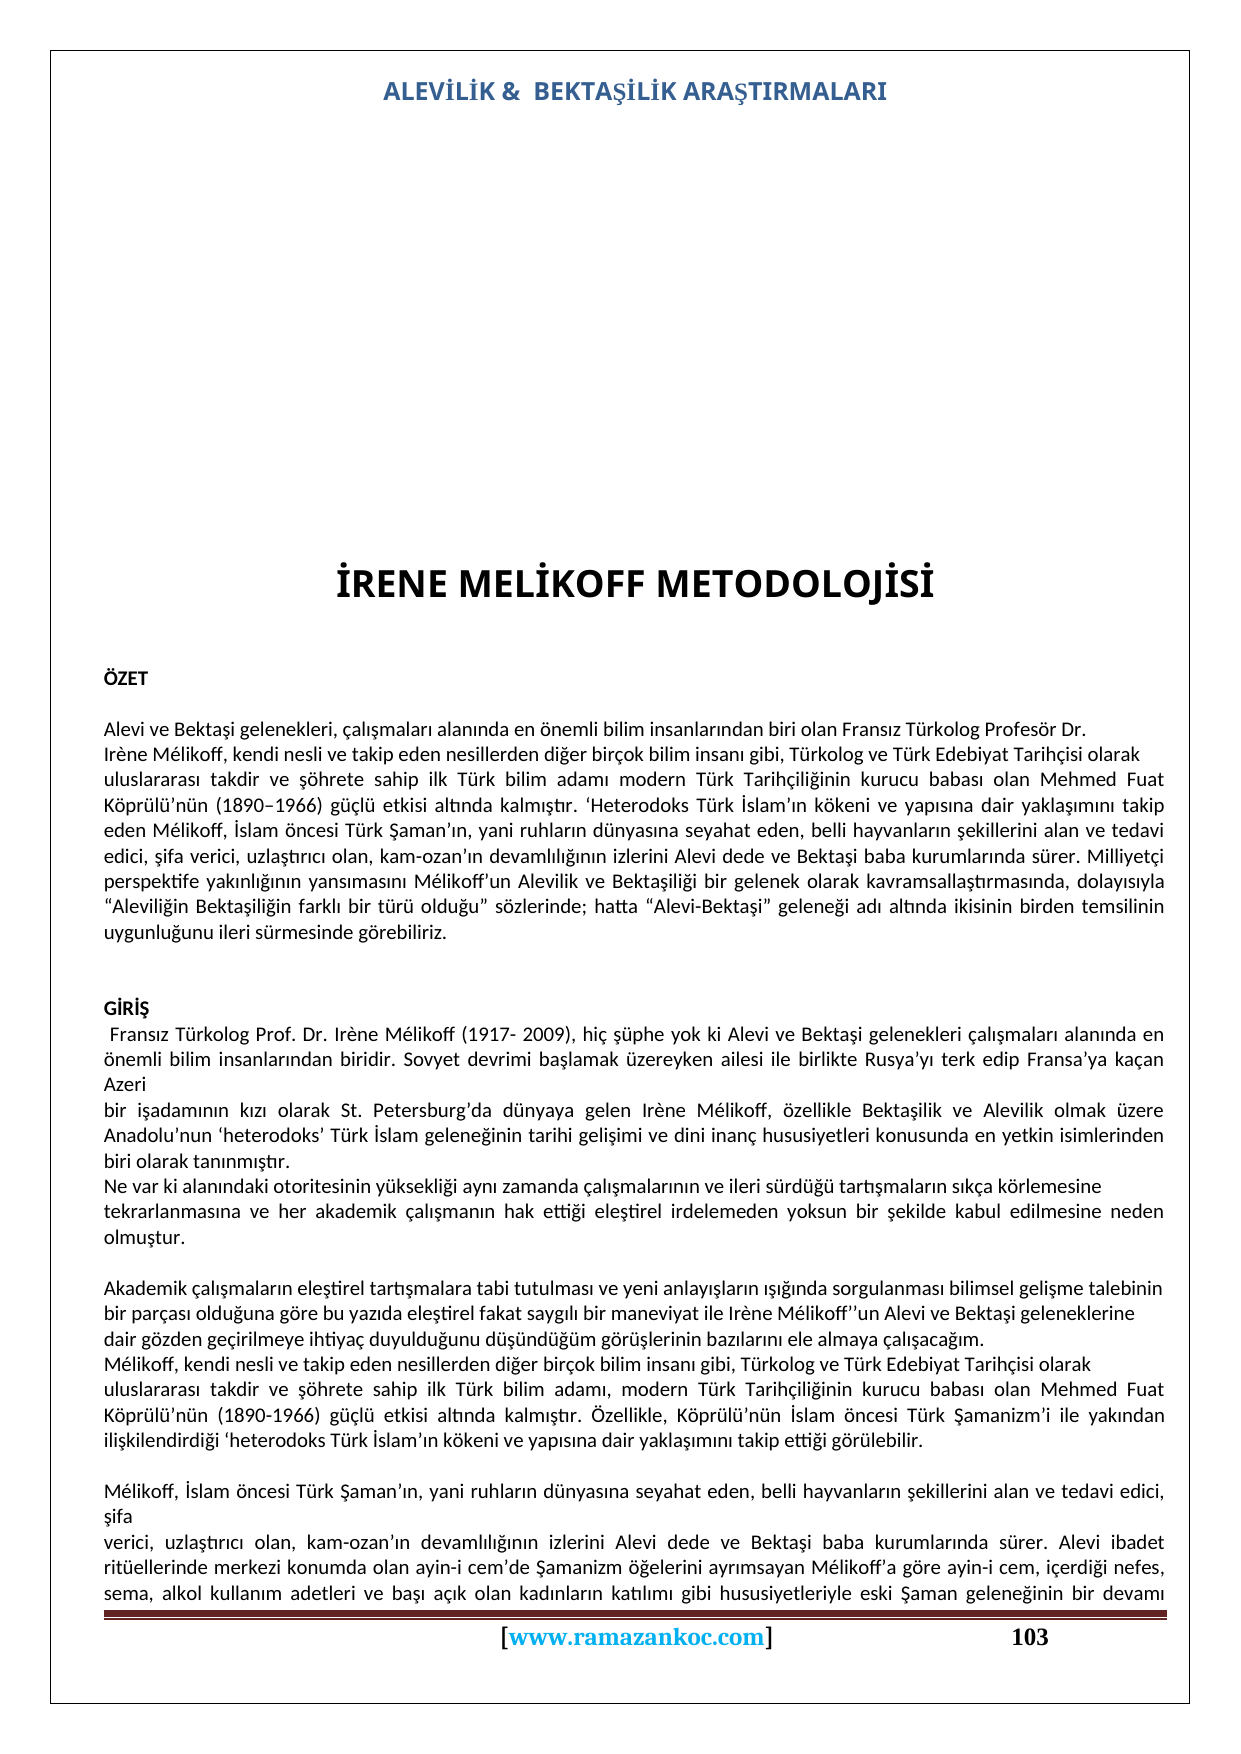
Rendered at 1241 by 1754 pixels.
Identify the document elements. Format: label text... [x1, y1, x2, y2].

text Mélikoff, İslam öncesi Türk Şaman’ın, yani ruhların dünyasına seyahat eden, belli hayvanların şekillerini alan ve tedavi edici, şifa [103, 1478, 1167, 1529]
text bir işadamının kızı olarak St. Petersburg’da dünyaya gelen Irène Mélikoff, özellikle Bektaşilik ve Alevilik olmak üzere Anadolu’nun ‘heterodoks’ Türk İslam geleneğinin tarihi gelişimi ve dini inanç hususiyetleri konusunda en yetkin isimlerinden biri olarak tanınmıştır. [103, 1097, 1167, 1173]
text İRENE MELİKOFF METODOLOJİSİ [103, 557, 1167, 608]
text Irène Mélikoff, kendi nesli ve takip eden nesillerden diğer birçok bilim insanı gibi, Türkolog ve Türk Edebiyat Tarihçisi olarak [103, 741, 1167, 767]
text uluslararası takdir ve şöhrete sahip ilk Türk bilim adamı, modern Türk Tarihçiliğinin kurucu babası olan Mehmed Fuat Köprülü’nün (1890-1966) güçlü etkisi altında kalmıştır. Özellikle, Köprülü’nün İslam öncesi Türk Şamanizm’i ile yakından ilişkilendirdiği ‘heterodoks Türk İslam’ın kökeni ve yapısına dair yaklaşımını takip ettiği görülebilir. [103, 1377, 1167, 1453]
text dair gözden geçirilmeye ihtiyaç duyulduğunu düşündüğüm görüşlerinin bazılarını ele almaya çalışacağım. [103, 1326, 1167, 1351]
text ÖZET [103, 665, 1167, 690]
text Fransız Türkolog Prof. Dr. Irène Mélikoff (1917- 2009), hiç şüphe yok ki Alevi ve Bektaşi gelenekleri çalışmaları alanında en önemli bilim insanlarından biridir. Sovyet devrimi başlamak üzereyken ailesi ile birlikte Rusya’yı terk edip Fransa’ya kaçan Azeri [103, 1021, 1167, 1097]
text tekrarlanmasına ve her akademik çalışmanın hak ettiği eleştirel irdelemeden yoksun bir şekilde kabul edilmesine neden olmuştur. [103, 1199, 1167, 1249]
text bir parçası olduğuna göre bu yazıda eleştirel fakat saygılı bir maneviyat ile Irène Mélikoff’’un Alevi ve Bektaşi geleneklerine [103, 1300, 1167, 1326]
text Ne var ki alanındaki otoritesinin yüksekliği aynı zamanda çalışmalarının ve ileri sürdüğü tartışmaların sıkça körlemesine [103, 1173, 1167, 1199]
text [103, 1529, 1167, 1605]
text GİRİŞ [103, 995, 1167, 1021]
text Alevi ve Bektaşi gelenekleri, çalışmaları alanında en önemli bilim insanlarından biri olan Fransız Türkolog Profesör Dr. [103, 716, 1167, 741]
text Akademik çalışmaların eleştirel tartışmalara tabi tutulması ve yeni anlayışların ışığında sorgulanması bilimsel gelişme talebinin [103, 1275, 1167, 1300]
text uluslararası takdir ve şöhrete sahip ilk Türk bilim adamı modern Türk Tarihçiliğinin kurucu babası olan Mehmed Fuat Köprülü’nün (1890–1966) güçlü etkisi altında kalmıştır. ‘Heterodoks Türk İslam’ın kökeni ve yapısına dair yaklaşımını takip eden Mélikoff, İslam öncesi Türk Şaman’ın, yani ruhların dünyasına seyahat eden, belli hayvanların şekillerini alan ve tedavi edici, şifa verici, uzlaştırıcı olan, kam-ozan’ın devamlılığının izlerini Alevi dede ve Bektaşi baba kurumlarında sürer. Milliyetçi perspektife yakınlığının yansımasını Mélikoff’un Alevilik ve Bektaşiliği bir gelenek olarak kavramsallaştırmasında, dolayısıyla “Aleviliğin Bektaşiliğin farklı bir türü olduğu” sözlerinde; hatta “Alevi-Bektaşi” geleneği adı altında ikisinin birden temsilinin uygunluğunu ileri sürmesinde görebiliriz. [103, 767, 1167, 944]
text Mélikoff, kendi nesli ve takip eden nesillerden diğer birçok bilim insanı gibi, Türkolog ve Türk Edebiyat Tarihçisi olarak [103, 1351, 1167, 1377]
